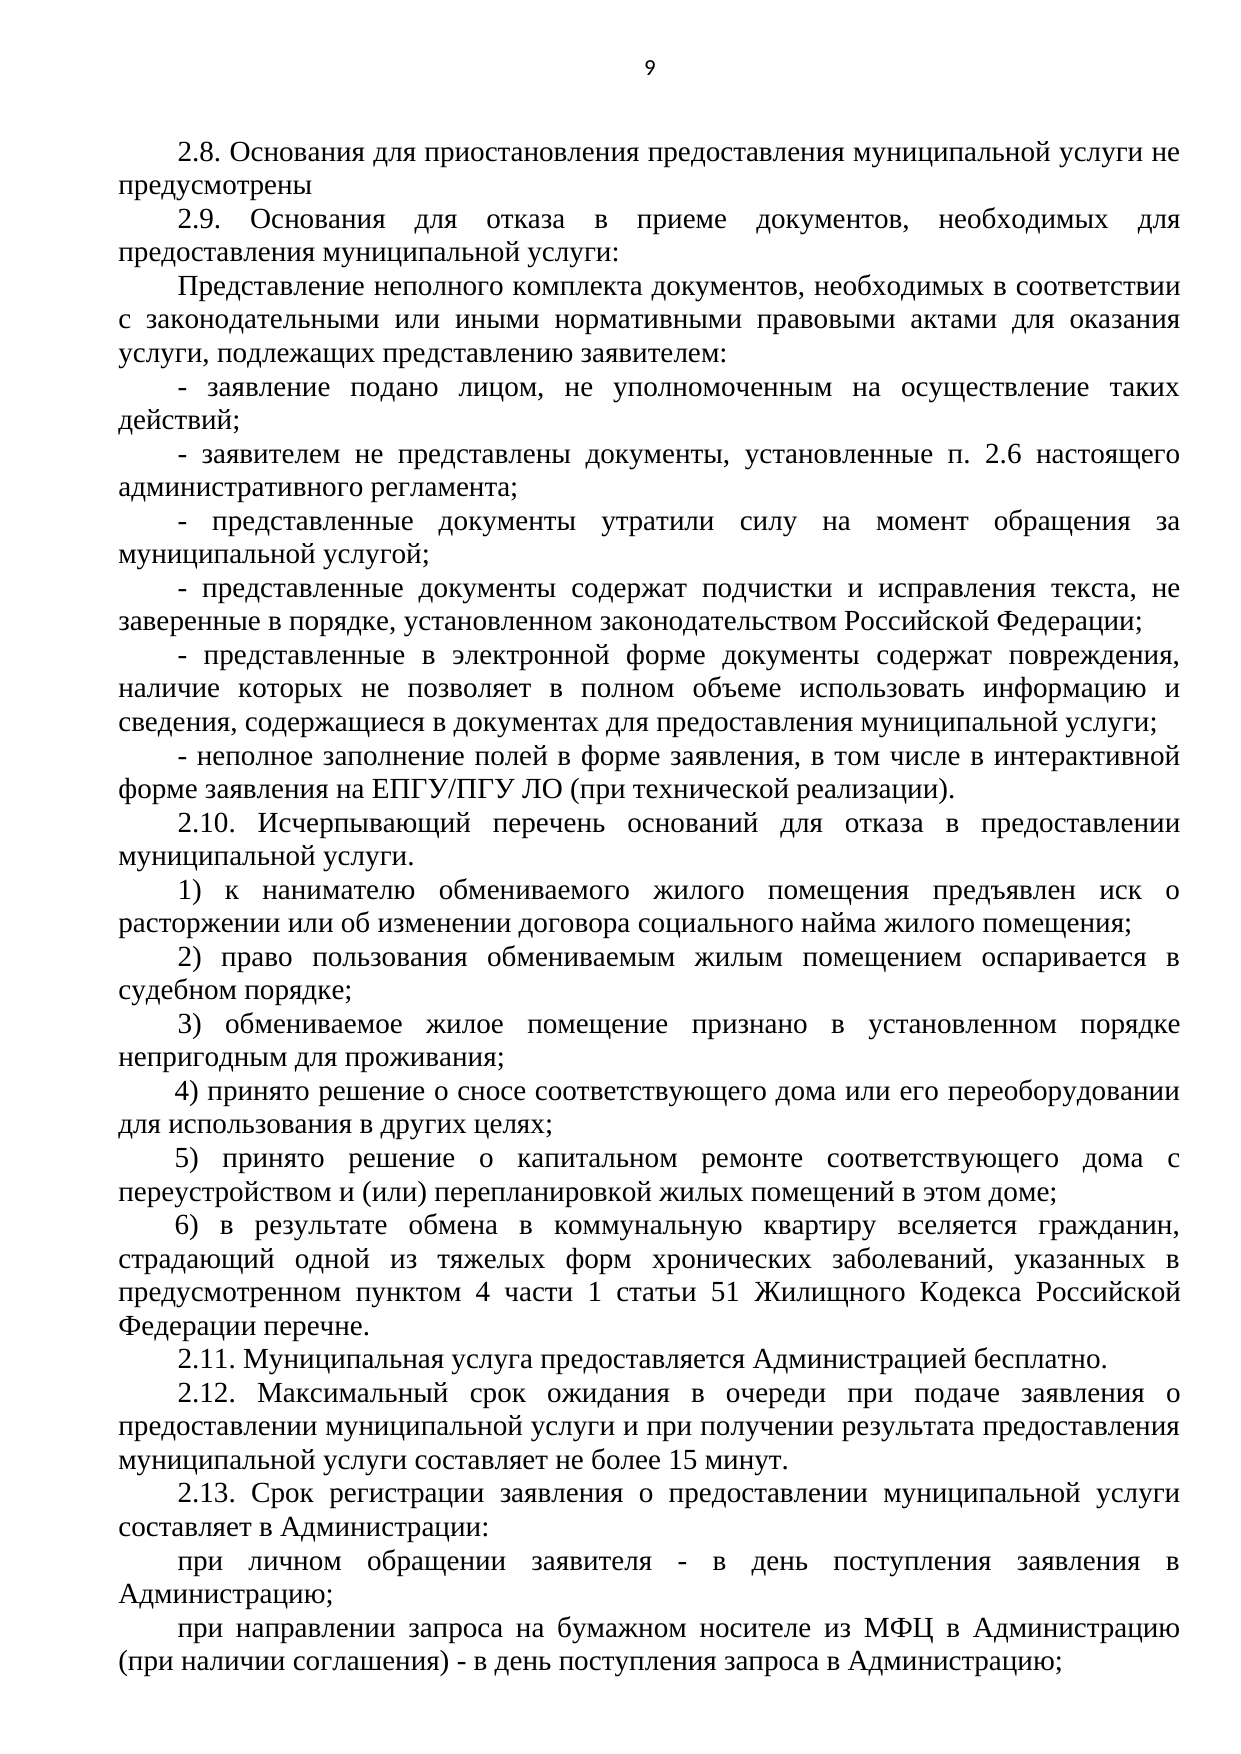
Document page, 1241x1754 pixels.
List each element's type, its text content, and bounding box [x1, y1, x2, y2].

text - представленные документы содержат подчистки и исправления текста, не заверенные в порядке, установленном законодательством Российской Федерации; [118, 570, 1181, 637]
text - представленные в электронной форме документы содержат повреждения, наличие которых не позволяет в полном объеме использовать информацию и сведения, содержащиеся в документах для предоставления муниципальной услуги; [118, 637, 1181, 738]
text 2.12. Максимальный срок ожидания в очереди при подаче заявления о предоставлении муниципальной услуги и при получении результата предоставления муниципальной услуги составляет не более 15 минут. [118, 1375, 1181, 1476]
text 2.8. Основания для приостановления предоставления муниципальной услуги не предусмотрены [118, 134, 1181, 201]
text 2.11. Муниципальная услуга предоставляется Администрацией бесплатно. [118, 1341, 1181, 1375]
text 1) к нанимателю обмениваемого жилого помещения предъявлен иск о расторжении или об изменении договора социального найма жилого помещения; [118, 872, 1181, 939]
text 6) в результате обмена в коммунальную квартиру вселяется гражданин, страдающий одной из тяжелых форм хронических заболеваний, указанных в предусмотренном пунктом 4 части 1 статьи 51 Жилищного Кодекса Российской Федерации перечне. [118, 1207, 1181, 1341]
text 5) принято решение о капитальном ремонте соответствующего дома с переустройством и (или) перепланировкой жилых помещений в этом доме; [118, 1140, 1181, 1207]
text при направлении запроса на бумажном носителе из МФЦ в Администрацию (при наличии соглашения) - в день поступления запроса в Администрацию; [118, 1610, 1181, 1677]
text - заявителем не представлены документы, установленные п. 2.6 настоящего административного регламента; [118, 436, 1181, 503]
text - представленные документы утратили силу на момент обращения за муниципальной услугой; [118, 503, 1181, 570]
text Представление неполного комплекта документов, необходимых в соответствии с законодательными или иными нормативными правовыми актами для оказания услуги, подлежащих представлению заявителем: [118, 268, 1181, 369]
text 2.10. Исчерпывающий перечень оснований для отказа в предоставлении муниципальной услуги. [118, 805, 1181, 872]
text - заявление подано лицом, не уполномоченным на осуществление таких действий; [118, 369, 1181, 436]
text 3) обмениваемое жилое помещение признано в установленном порядке непригодным для проживания; [118, 1006, 1181, 1073]
text 2) право пользования обмениваемым жилым помещением оспаривается в судебном порядке; [118, 939, 1181, 1006]
text 4) принято решение о сносе соответствующего дома или его переоборудовании для использования в других целях; [118, 1073, 1181, 1140]
text при личном обращении заявителя - в день поступления заявления в Администрацию; [118, 1543, 1181, 1610]
text 2.13. Срок регистрации заявления о предоставлении муниципальной услуги составляет в Администрации: [118, 1476, 1181, 1543]
text - неполное заполнение полей в форме заявления, в том числе в интерактивной форме заявления на ЕПГУ/ПГУ ЛО (при технической реализации). [118, 738, 1181, 805]
text 2.9. Основания для отказа в приеме документов, необходимых для предоставления муниципальной услуги: [118, 201, 1181, 268]
